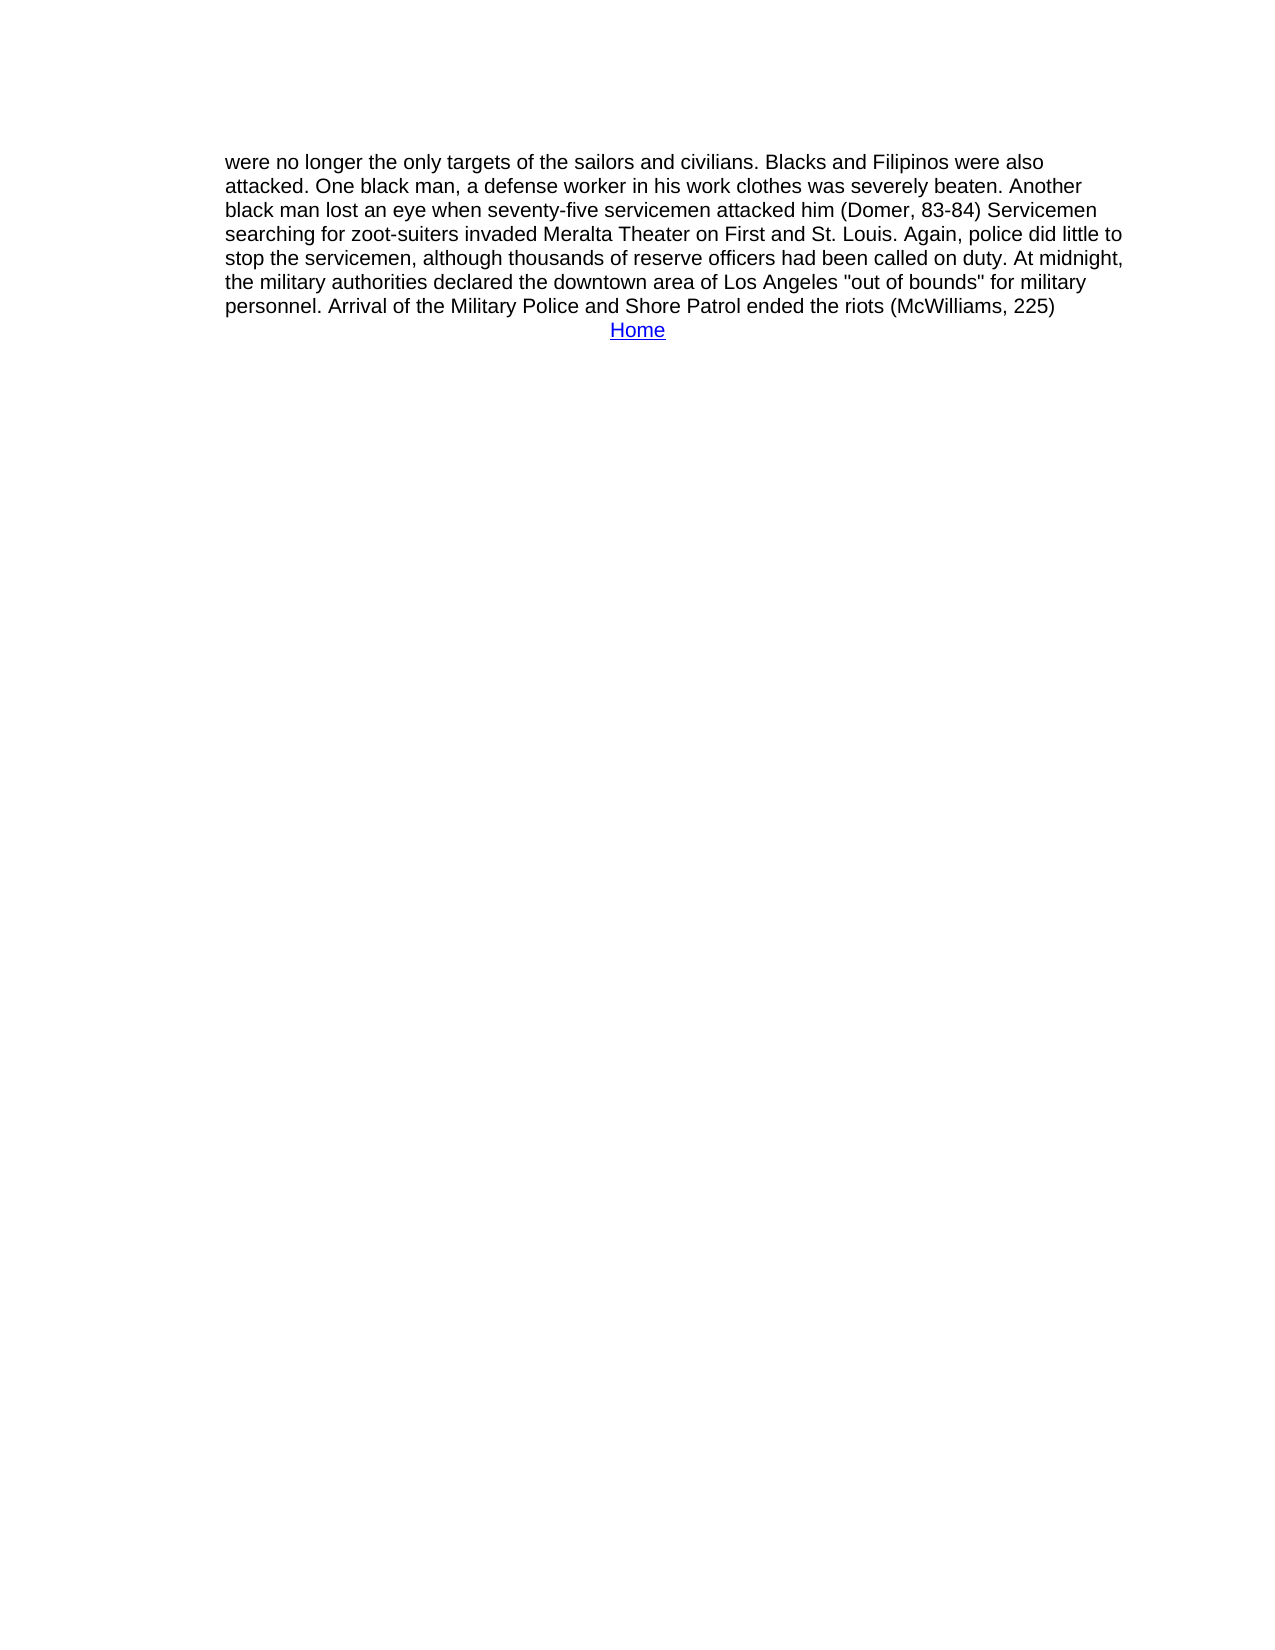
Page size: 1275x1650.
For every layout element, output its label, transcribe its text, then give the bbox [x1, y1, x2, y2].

text Home [150, 318, 1125, 342]
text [225, 150, 1125, 318]
